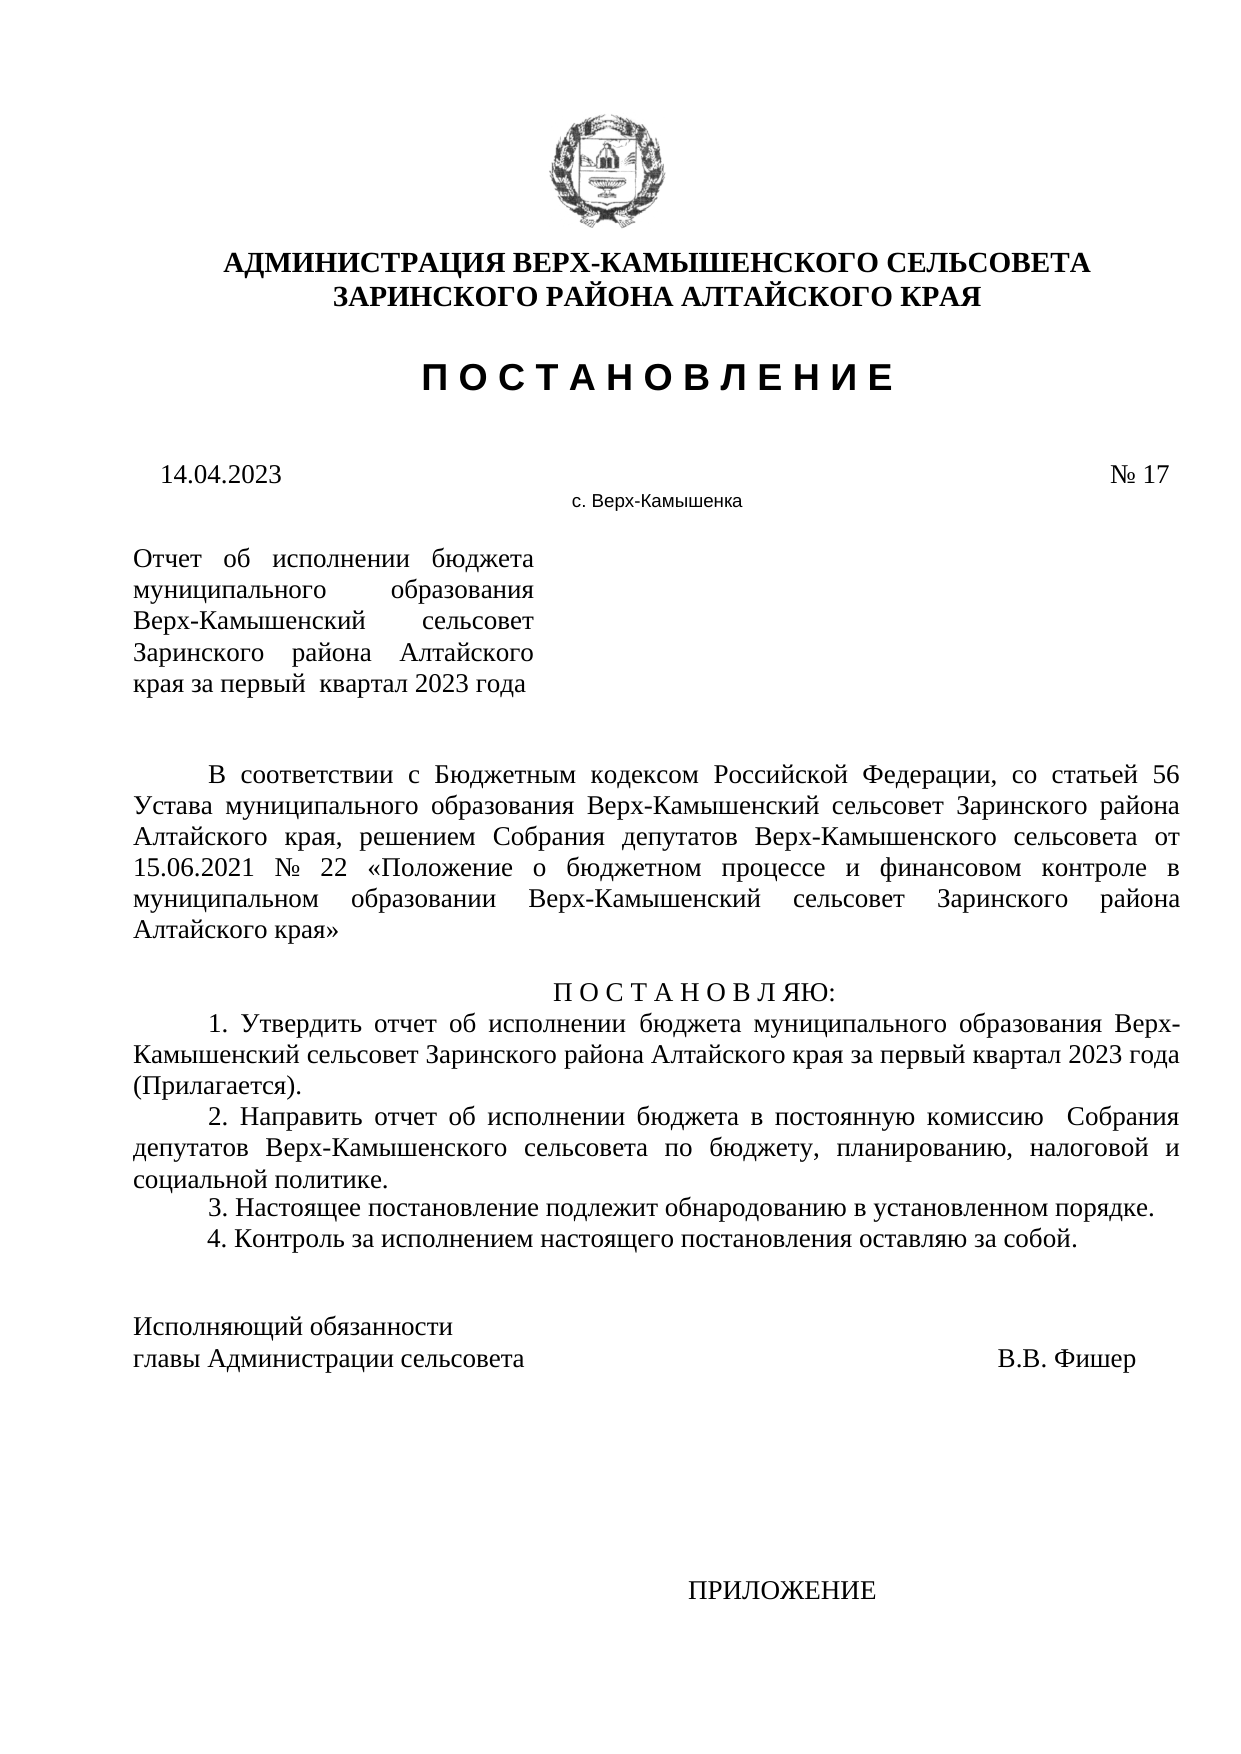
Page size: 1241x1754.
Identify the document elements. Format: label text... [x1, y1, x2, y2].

text с. Верх-Камышенка [133, 489, 1181, 511]
text 14.04.2023 № 17 [133, 458, 1181, 489]
picture [547, 111, 666, 230]
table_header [677, 1574, 1127, 1636]
text главы Администрации сельсовета В.В. Фишер [133, 1342, 1181, 1373]
subtitle Исполняющий обязанности [133, 1311, 1181, 1342]
subtitle П О С Т А Н О В Л Е Н И Е [133, 355, 1181, 398]
text 3. Настоящее постановление подлежит обнародованию в установленном порядке. [133, 1194, 1181, 1222]
text В соответствии с Бюджетным кодексом Российской Федерации, со статьей 56 Устава муниципального образования Верх-Камышенский сельсовет Заринского района Алтайского края, решением Собрания депутатов Верх-Камышенского сельсовета от 15.06.2021 № 22 «Положение о бюджетном процессе и финансовом контроле в муниципальном образовании Верх-Камышенский сельсовет Заринского района Алтайского края» [133, 758, 1181, 945]
title ЗАРИНСКОГО РАЙОНА АЛТАЙСКОГО КРАЯ [133, 279, 1181, 312]
title АДМИНИСТРАЦИЯ ВЕРХ-КАМЫШЕНСКОГО СЕЛЬСОВЕТА [133, 245, 1181, 279]
text 1. Утвердить отчет об исполнении бюджета муниципального образования Верх-Камышенский сельсовет Заринского района Алтайского края за первый квартал 2023 года (Прилагается). [133, 1007, 1181, 1100]
text 4. Контроль за исполнением настоящего постановления оставляю за собой. [133, 1222, 1181, 1253]
text 2. Направить отчет об исполнении бюджета в постоянную комиссию Собрания депутатов Верх-Камышенского сельсовета по бюджету, планированию, налоговой и социальной политике. [133, 1100, 1181, 1194]
text П О С Т А Н О В Л ЯЮ: [133, 976, 1181, 1007]
table_header Отчет об исполнении бюджета муниципального образования Верх-Камышенский сельсовет Заринского района Алтайского края за первый квартал 2023 года [122, 542, 545, 698]
